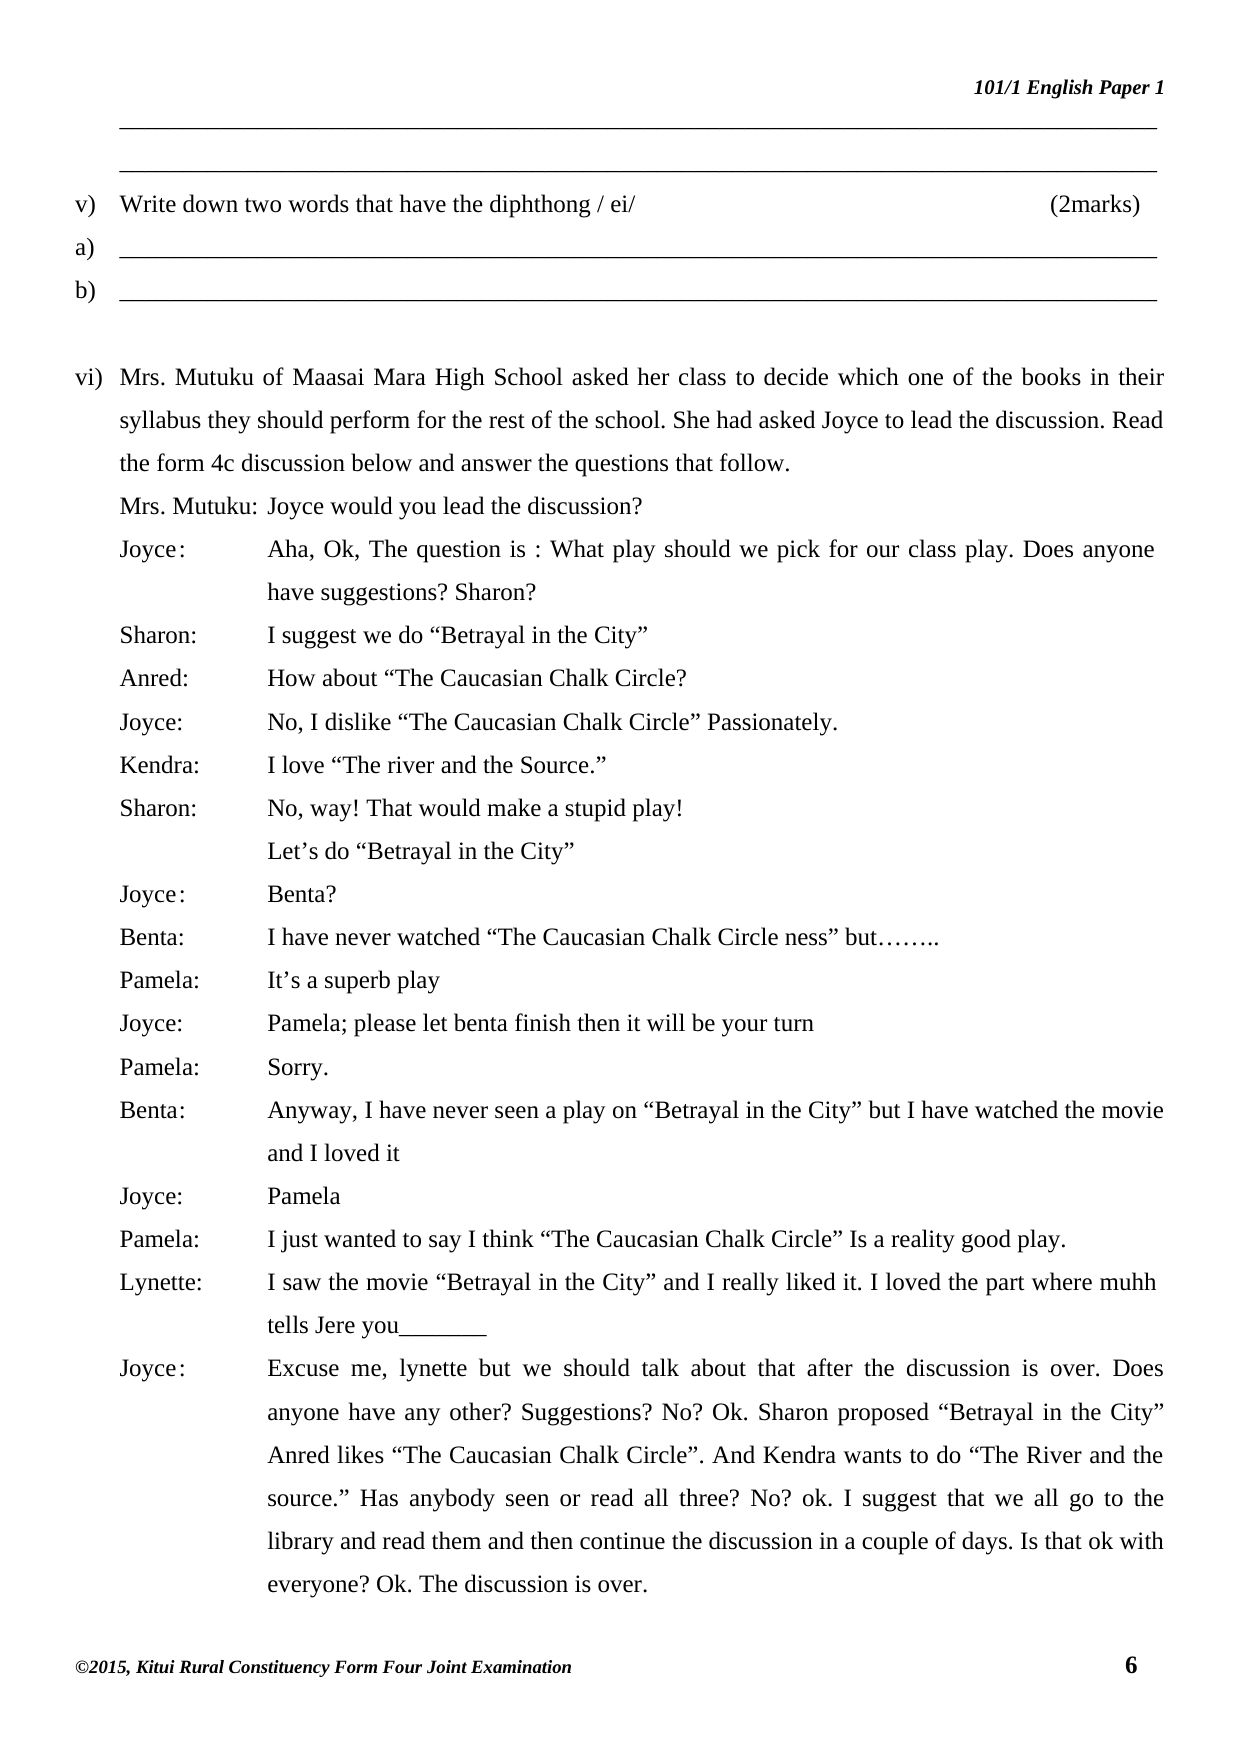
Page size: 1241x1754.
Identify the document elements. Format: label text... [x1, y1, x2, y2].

text Pamela: I just wanted to say I think “The Caucasian Chalk Circle” Is a reality good play. [119, 1224, 1165, 1253]
text Benta : Anyway, I have never seen a play on “Betrayal in the City” but I have watched the movie and I loved it [119, 1095, 1165, 1167]
text Pamela: Sorry. [119, 1052, 1165, 1080]
text Let’s do “Betrayal in the City” [119, 836, 1165, 865]
text Lynette: I saw the movie “Betrayal in the City” and I really liked it. I loved the part where muhh tells Jere you_______ [119, 1267, 1165, 1339]
text Joyce : Benta? [119, 879, 1165, 908]
text Mrs. Mutuku: Joyce would you lead the discussion? [119, 491, 1165, 520]
text Anred: How about “The Caucasian Chalk Circle? [119, 663, 1165, 692]
text b) ___________________________________________________________________________________ [75, 275, 1165, 304]
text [119, 103, 1165, 175]
text a) ___________________________________________________________________________________ [75, 232, 1165, 261]
text v) Write down two words that have the diphthong / ei/ (2marks) [75, 189, 1165, 218]
text Benta: I have never watched “The Caucasian Chalk Circle ness” but…….. [119, 922, 1165, 951]
text Pamela: It’s a superb play [119, 965, 1165, 994]
text Kendra: I love “The river and the Source.” [119, 750, 1165, 778]
text Joyce: Pamela; please let benta finish then it will be your turn [119, 1008, 1165, 1037]
text Joyce: No, I dislike “The Caucasian Chalk Circle” Passionately. [119, 707, 1165, 735]
text Joyce : Aha, Ok, The question is : What play should we pick for our class play. Does anyone have suggestions? Sharon? [119, 534, 1165, 606]
text Joyce : Excuse me, lynette but we should talk about that after the discussion is over. Does anyone have any other? Suggestions? No? Ok. Sharon proposed “Betrayal in the City” Anred likes “The Caucasian Chalk Circle”. And Kendra wants to do “The River and the source.” Has anybody seen or read all three? No? ok. I suggest that we all go to the library and read them and then continue the discussion in a couple of days. Is that ok with everyone? Ok. The discussion is over. [119, 1353, 1165, 1598]
text Joyce: Pamela [119, 1181, 1165, 1210]
text Sharon: No, way! That would make a stupid play! [119, 793, 1165, 822]
text vi) Mrs. Mutuku of Maasai Mara High School asked her class to decide which one of the books in their syllabus they should perform for the rest of the school. She had asked Joyce to lead the discussion. Read the form 4c discussion below and answer the questions that follow. [75, 362, 1165, 477]
text Sharon: I suggest we do “Betrayal in the City” [119, 620, 1165, 649]
